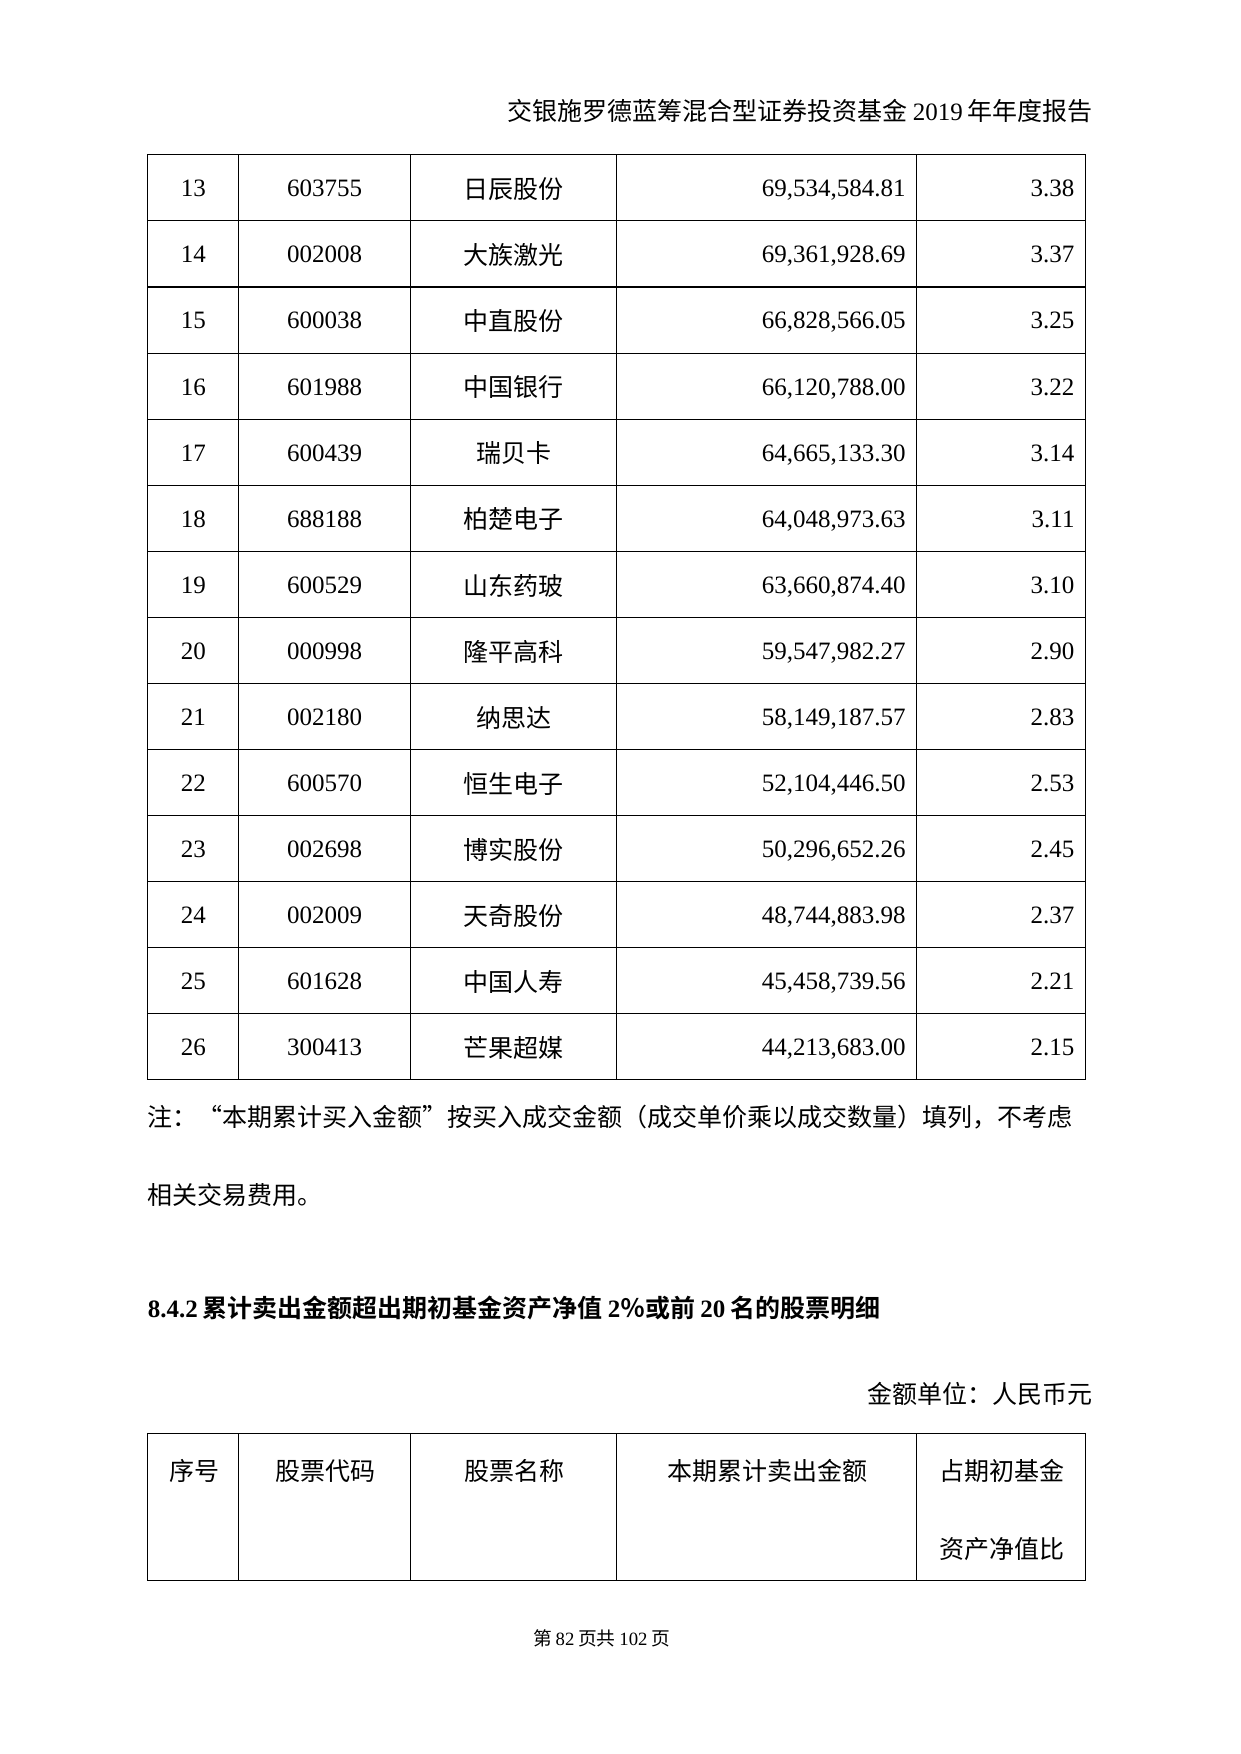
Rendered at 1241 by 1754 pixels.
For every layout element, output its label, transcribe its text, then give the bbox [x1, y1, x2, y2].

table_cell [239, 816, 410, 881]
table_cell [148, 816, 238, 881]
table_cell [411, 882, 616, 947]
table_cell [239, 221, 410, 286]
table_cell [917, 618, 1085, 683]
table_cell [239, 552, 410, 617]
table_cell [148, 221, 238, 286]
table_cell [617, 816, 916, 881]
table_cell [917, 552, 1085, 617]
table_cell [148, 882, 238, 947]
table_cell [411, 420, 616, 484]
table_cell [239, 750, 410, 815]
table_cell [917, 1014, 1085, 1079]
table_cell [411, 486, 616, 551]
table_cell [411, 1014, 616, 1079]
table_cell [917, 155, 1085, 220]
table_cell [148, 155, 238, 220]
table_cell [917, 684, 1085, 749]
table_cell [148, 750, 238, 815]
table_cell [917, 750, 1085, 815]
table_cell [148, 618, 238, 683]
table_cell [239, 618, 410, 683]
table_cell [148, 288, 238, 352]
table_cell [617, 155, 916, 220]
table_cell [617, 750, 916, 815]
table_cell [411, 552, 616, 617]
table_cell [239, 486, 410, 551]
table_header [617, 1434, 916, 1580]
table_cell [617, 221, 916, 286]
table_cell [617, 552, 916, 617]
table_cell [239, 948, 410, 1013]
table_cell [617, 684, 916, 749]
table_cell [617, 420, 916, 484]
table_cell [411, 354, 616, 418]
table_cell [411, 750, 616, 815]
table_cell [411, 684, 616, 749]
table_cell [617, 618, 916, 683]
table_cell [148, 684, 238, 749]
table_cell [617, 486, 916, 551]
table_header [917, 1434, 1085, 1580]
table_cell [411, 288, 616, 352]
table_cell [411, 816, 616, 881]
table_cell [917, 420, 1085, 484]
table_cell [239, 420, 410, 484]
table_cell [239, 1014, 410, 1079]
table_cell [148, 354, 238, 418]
text 金额单位：人民币元 [149, 1361, 1092, 1426]
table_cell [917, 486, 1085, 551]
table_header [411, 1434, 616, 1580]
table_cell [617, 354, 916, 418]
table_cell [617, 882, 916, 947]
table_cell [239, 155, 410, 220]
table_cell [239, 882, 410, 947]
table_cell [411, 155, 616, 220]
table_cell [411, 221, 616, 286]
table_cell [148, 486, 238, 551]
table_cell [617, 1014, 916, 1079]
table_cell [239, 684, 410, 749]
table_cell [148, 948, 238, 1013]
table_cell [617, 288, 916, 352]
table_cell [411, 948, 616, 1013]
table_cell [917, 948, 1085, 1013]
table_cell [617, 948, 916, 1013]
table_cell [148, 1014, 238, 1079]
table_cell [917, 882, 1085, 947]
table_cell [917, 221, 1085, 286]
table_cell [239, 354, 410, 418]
text 注：“本期累计买入金额”按买入成交金额（成交单价乘以成交数量）填列，不考虑相关交易费用。 [148, 1083, 1092, 1226]
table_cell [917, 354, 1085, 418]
text 8.4.2累计卖出金额超出期初基金资产净值2％或前20名的股票明细 [148, 1274, 1092, 1339]
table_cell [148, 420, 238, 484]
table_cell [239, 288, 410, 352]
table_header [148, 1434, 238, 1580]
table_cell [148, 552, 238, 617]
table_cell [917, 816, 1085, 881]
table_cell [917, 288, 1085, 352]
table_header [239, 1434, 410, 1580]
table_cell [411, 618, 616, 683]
